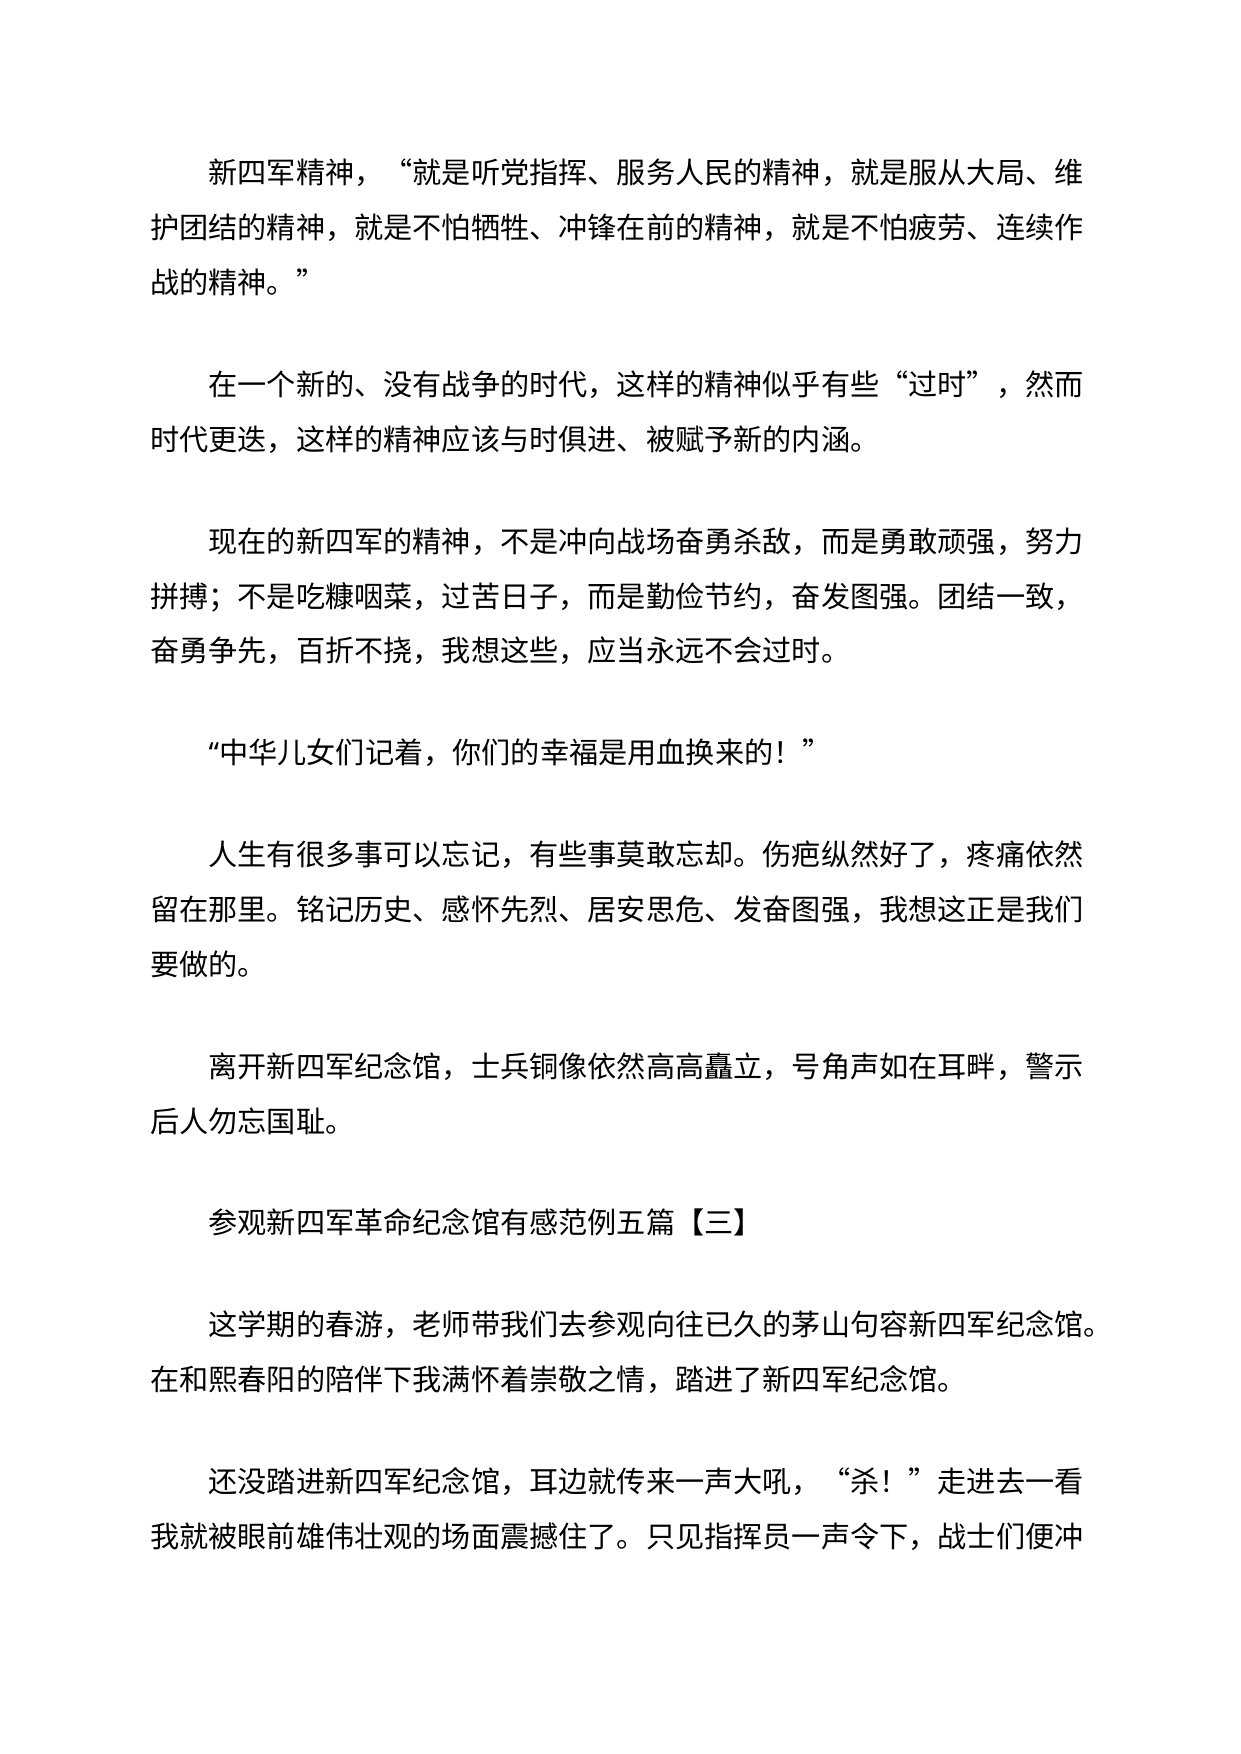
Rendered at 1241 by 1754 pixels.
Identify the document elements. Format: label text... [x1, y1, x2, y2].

text 现在的新四军的精神，不是冲向战场奋勇杀敌，而是勇敢顽强，努力拼搏；不是吃糠咽菜，过苦日子，而是勤俭节约，奋发图强。团结一致，奋勇争先，百折不挠，我想这些，应当永远不会过时。 [150, 518, 1090, 670]
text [150, 1458, 1090, 1556]
text 人生有很多事可以忘记，有些事莫敢忘却。伤疤纵然好了，疼痛依然留在那里。铭记历史、感怀先烈、居安思危、发奋图强，我想这正是我们要做的。 [150, 832, 1090, 984]
text 新四军精神，“就是听党指挥、服务人民的精神，就是服从大局、维护团结的精神，就是不怕牺牲、冲锋在前的精神，就是不怕疲劳、连续作战的精神。” [150, 150, 1090, 302]
text 参观新四军革命纪念馆有感范例五篇【三】 [150, 1200, 1090, 1242]
text 离开新四军纪念馆，士兵铜像依然高高矗立，号角声如在耳畔，警示后人勿忘国耻。 [150, 1043, 1090, 1141]
text 在一个新的、没有战争的时代，这样的精神似乎有些“过时”，然而时代更迭，这样的精神应该与时俱进、被赋予新的内涵。 [150, 362, 1090, 459]
text “中华儿女们记着，你们的幸福是用血换来的！” [150, 730, 1090, 772]
text 这学期的春游，老师带我们去参观向往已久的茅山句容新四军纪念馆。在和熙春阳的陪伴下我满怀着崇敬之情，踏进了新四军纪念馆。 [150, 1302, 1090, 1399]
